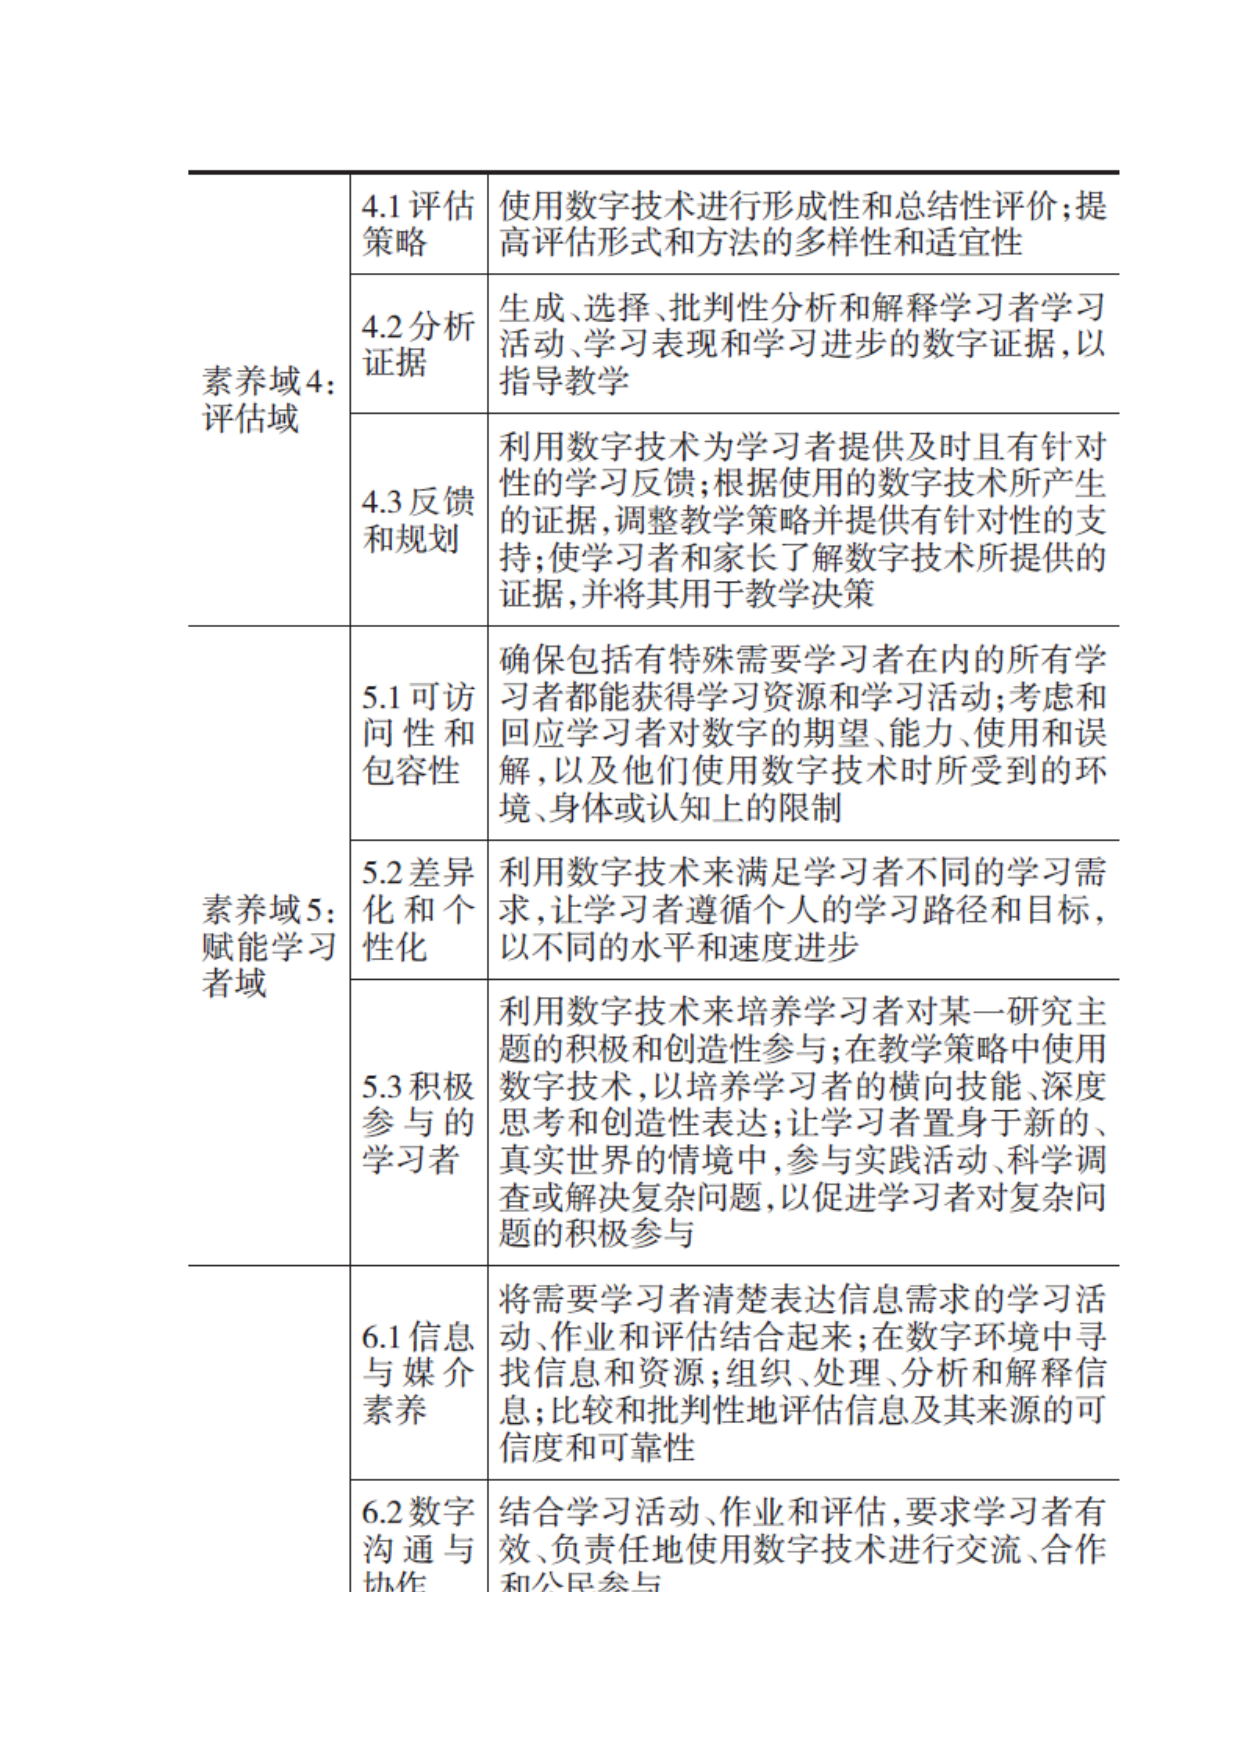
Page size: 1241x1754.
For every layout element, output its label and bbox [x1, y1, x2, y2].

picture [187, 162, 1125, 1592]
